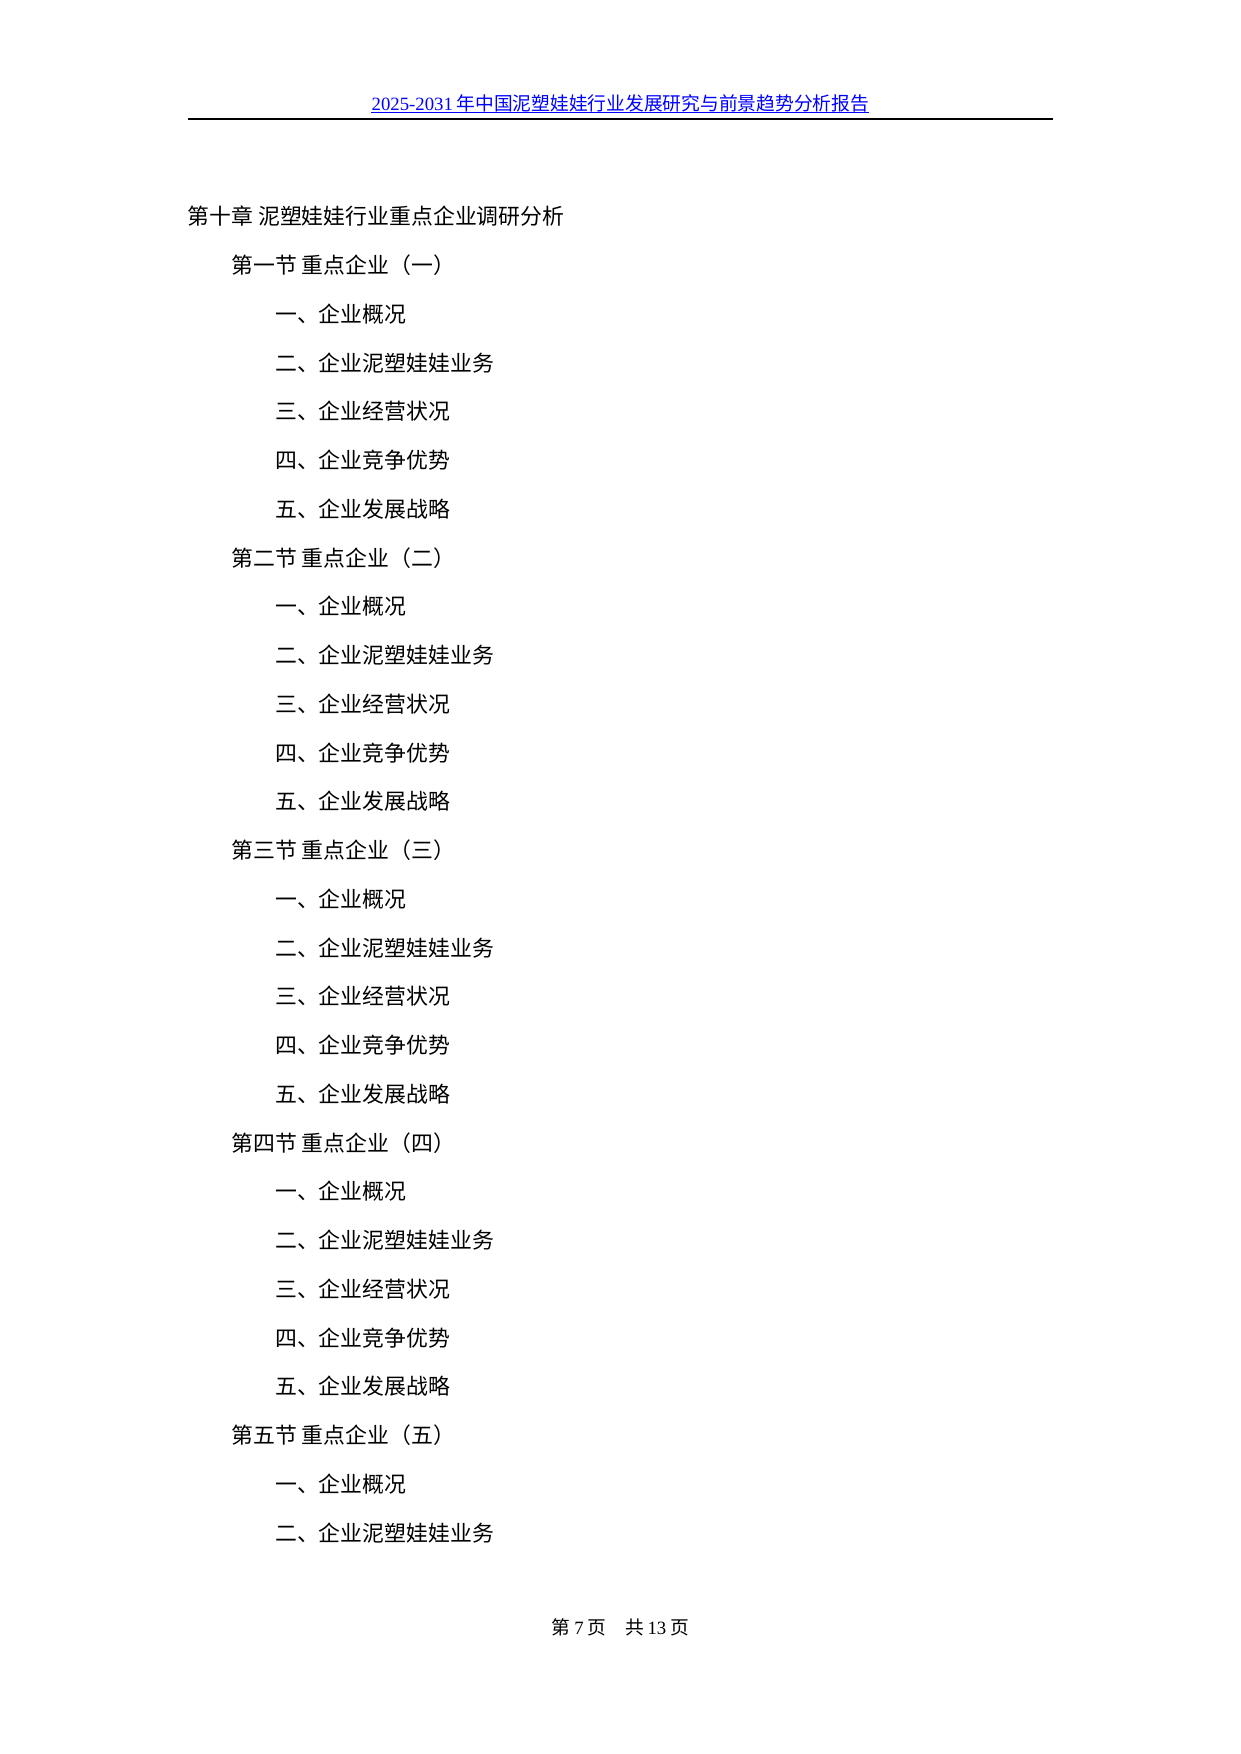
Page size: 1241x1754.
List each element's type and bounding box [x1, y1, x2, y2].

text [187, 150, 1053, 1548]
